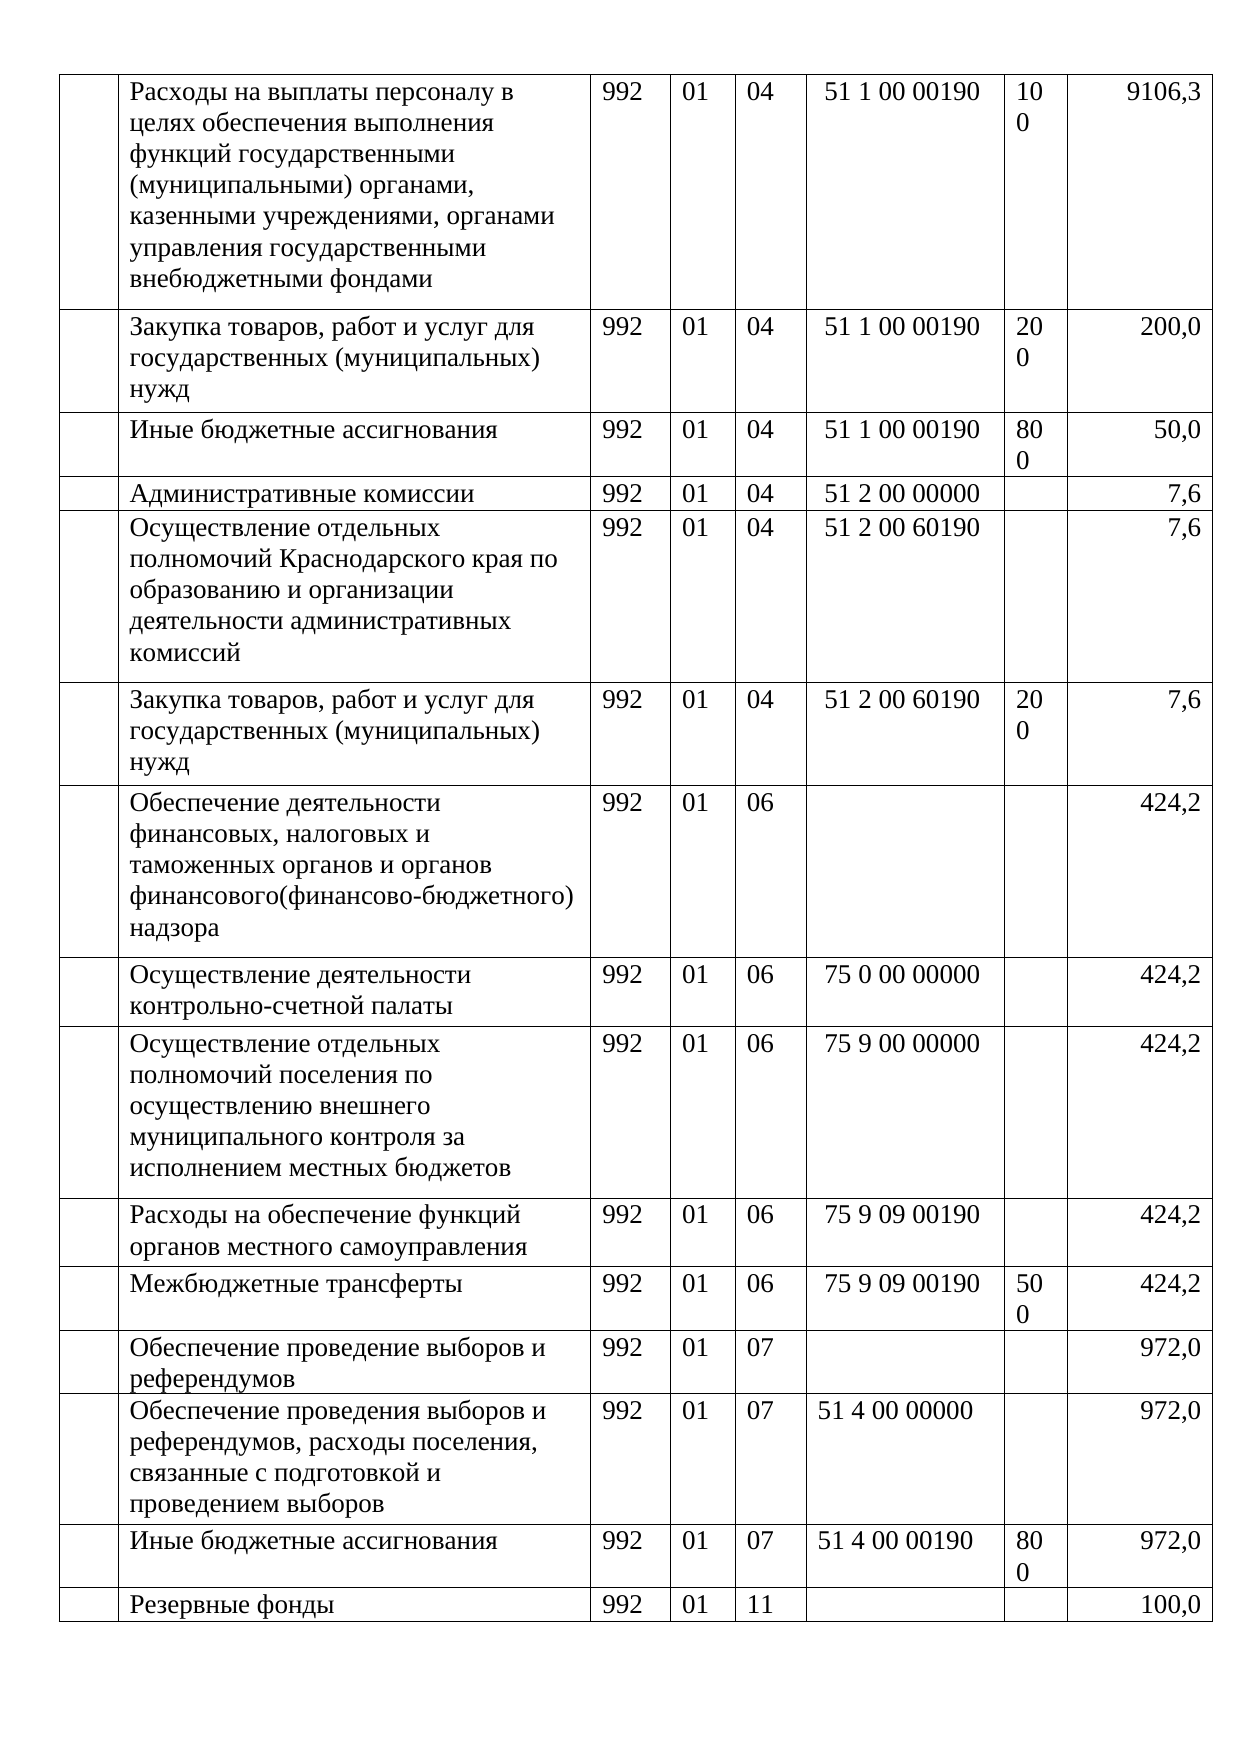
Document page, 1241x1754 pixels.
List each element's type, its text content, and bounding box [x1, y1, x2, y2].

table_cell Осуществление отдельных полномочий Краснодарского края по образованию и организации деятельности административных комиссий [119, 511, 590, 682]
table_cell 992 [591, 1525, 670, 1587]
table_cell 100 [1005, 75, 1067, 309]
table_cell 992 [591, 1331, 670, 1393]
table_cell 50,0 [1068, 413, 1212, 476]
table_cell Иные бюджетные ассигнования [119, 413, 590, 476]
table_cell 992 [591, 1267, 670, 1329]
table_cell [807, 786, 1004, 957]
table_cell [60, 1525, 118, 1587]
table_cell 200 [1005, 310, 1067, 412]
table_cell 992 [591, 683, 670, 785]
table_cell Обеспечение деятельности финансовых, налоговых и таможенных органов и органов финансового(финансово-бюджетного) надзора [119, 786, 590, 957]
table_cell Обеспечение проведения выборов и референдумов, расходы поселения, связанные с подготовкой и проведением выборов [119, 1394, 590, 1523]
table_cell 972,0 [1068, 1331, 1212, 1393]
table_cell 07 [736, 1525, 806, 1587]
table_cell 51 1 00 00190 [807, 310, 1004, 412]
table_cell 424,2 [1068, 786, 1212, 957]
table_cell 75 0 00 00000 [807, 958, 1004, 1026]
table_cell Резервные фонды [119, 1588, 590, 1621]
table_cell [60, 511, 118, 682]
table_cell 7,6 [1068, 477, 1212, 510]
table_cell Закупка товаров, работ и услуг для государственных (муниципальных) нужд [119, 683, 590, 785]
table_cell [1005, 958, 1067, 1026]
table_cell Межбюджетные трансферты [119, 1267, 590, 1329]
table_cell 992 [591, 1199, 670, 1266]
table_cell [1005, 1588, 1067, 1621]
table_cell 800 [1005, 1525, 1067, 1587]
table_cell 01 [671, 958, 735, 1026]
table_cell 424,2 [1068, 1267, 1212, 1329]
table_cell 424,2 [1068, 1199, 1212, 1266]
table_cell 200,0 [1068, 310, 1212, 412]
table_cell 800 [1005, 413, 1067, 476]
table_cell [60, 1027, 118, 1197]
table_cell 01 [671, 786, 735, 957]
table_cell 11 [736, 1588, 806, 1621]
table_cell Административные комиссии [119, 477, 590, 510]
table_cell 7,6 [1068, 511, 1212, 682]
table_cell 01 [671, 683, 735, 785]
table_cell 992 [591, 75, 670, 309]
table_cell [60, 683, 118, 785]
table_cell 51 1 00 00190 [807, 75, 1004, 309]
table_cell [1005, 511, 1067, 682]
table_cell 01 [671, 1267, 735, 1329]
table_cell 07 [736, 1394, 806, 1523]
table_cell 51 2 00 60190 [807, 683, 1004, 785]
table_cell 992 [591, 786, 670, 957]
table_cell 01 [671, 511, 735, 682]
table_cell 424,2 [1068, 1027, 1212, 1197]
table_cell [60, 413, 118, 476]
table_cell [60, 1331, 118, 1393]
table_cell 01 [671, 477, 735, 510]
table_cell 51 4 00 00000 [807, 1394, 1004, 1523]
table_cell 06 [736, 786, 806, 957]
table_cell [60, 75, 118, 309]
table_cell [60, 1267, 118, 1329]
table_cell 992 [591, 511, 670, 682]
table_cell 51 2 00 60190 [807, 511, 1004, 682]
table_cell 7,6 [1068, 683, 1212, 785]
table_cell 01 [671, 1331, 735, 1393]
table_cell Иные бюджетные ассигнования [119, 1525, 590, 1587]
table_cell Обеспечение проведение выборов и референдумов [119, 1331, 590, 1393]
table_cell 9106,3 [1068, 75, 1212, 309]
table_cell [1005, 786, 1067, 957]
table_cell 01 [671, 310, 735, 412]
table_cell 992 [591, 1588, 670, 1621]
table_cell 06 [736, 1267, 806, 1329]
table_cell 01 [671, 1525, 735, 1587]
table_cell 992 [591, 477, 670, 510]
table_cell 200 [1005, 683, 1067, 785]
table_cell [60, 477, 118, 510]
table_cell 992 [591, 310, 670, 412]
table_cell 01 [671, 1199, 735, 1266]
table_cell [60, 310, 118, 412]
table_cell 04 [736, 477, 806, 510]
table_cell [60, 958, 118, 1026]
table_cell [1005, 1199, 1067, 1266]
table_cell 51 1 00 00190 [807, 413, 1004, 476]
table_cell [60, 1199, 118, 1266]
table_cell 06 [736, 1027, 806, 1197]
table_cell Осуществление деятельности контрольно-счетной палаты [119, 958, 590, 1026]
table_cell 51 4 00 00190 [807, 1525, 1004, 1587]
table_cell [807, 1588, 1004, 1621]
table_cell 04 [736, 310, 806, 412]
table_cell [60, 1394, 118, 1523]
table_cell [1005, 1027, 1067, 1197]
table_cell 992 [591, 1394, 670, 1523]
table_cell Расходы на обеспечение функций органов местного самоуправления [119, 1199, 590, 1266]
table_cell 992 [591, 958, 670, 1026]
table_cell 04 [736, 683, 806, 785]
table_cell 01 [671, 1588, 735, 1621]
table_cell [60, 786, 118, 957]
table_cell 992 [591, 1027, 670, 1197]
table_cell 992 [591, 413, 670, 476]
table_cell 01 [671, 75, 735, 309]
table_cell 75 9 09 00190 [807, 1267, 1004, 1329]
table_cell [1005, 1394, 1067, 1523]
table_cell 75 9 00 00000 [807, 1027, 1004, 1197]
table_cell Расходы на выплаты персоналу в целях обеспечения выполнения функций государственными (муниципальными) органами, казенными учреждениями, органами управления государственными внебюджетными фондами [119, 75, 590, 309]
table_cell 04 [736, 75, 806, 309]
table_cell [1005, 477, 1067, 510]
table_cell 07 [736, 1331, 806, 1393]
table_cell Закупка товаров, работ и услуг для государственных (муниципальных) нужд [119, 310, 590, 412]
table_cell 01 [671, 1027, 735, 1197]
table_cell 51 2 00 00000 [807, 477, 1004, 510]
table_cell [807, 1331, 1004, 1393]
table_cell [1005, 1331, 1067, 1393]
table_cell 75 9 09 00190 [807, 1199, 1004, 1266]
table_cell 100,0 [1068, 1588, 1212, 1621]
table_cell 500 [1005, 1267, 1067, 1329]
table_cell 972,0 [1068, 1394, 1212, 1523]
table_cell 04 [736, 511, 806, 682]
table_cell 424,2 [1068, 958, 1212, 1026]
table_cell 01 [671, 1394, 735, 1523]
table_cell 04 [736, 413, 806, 476]
table_cell 06 [736, 1199, 806, 1266]
table_cell [60, 1588, 118, 1621]
table_cell Осуществление отдельных полномочий поселения по осуществлению внешнего муниципального контроля за исполнением местных бюджетов [119, 1027, 590, 1197]
table_cell 01 [671, 413, 735, 476]
table_cell 972,0 [1068, 1525, 1212, 1587]
table_cell 06 [736, 958, 806, 1026]
